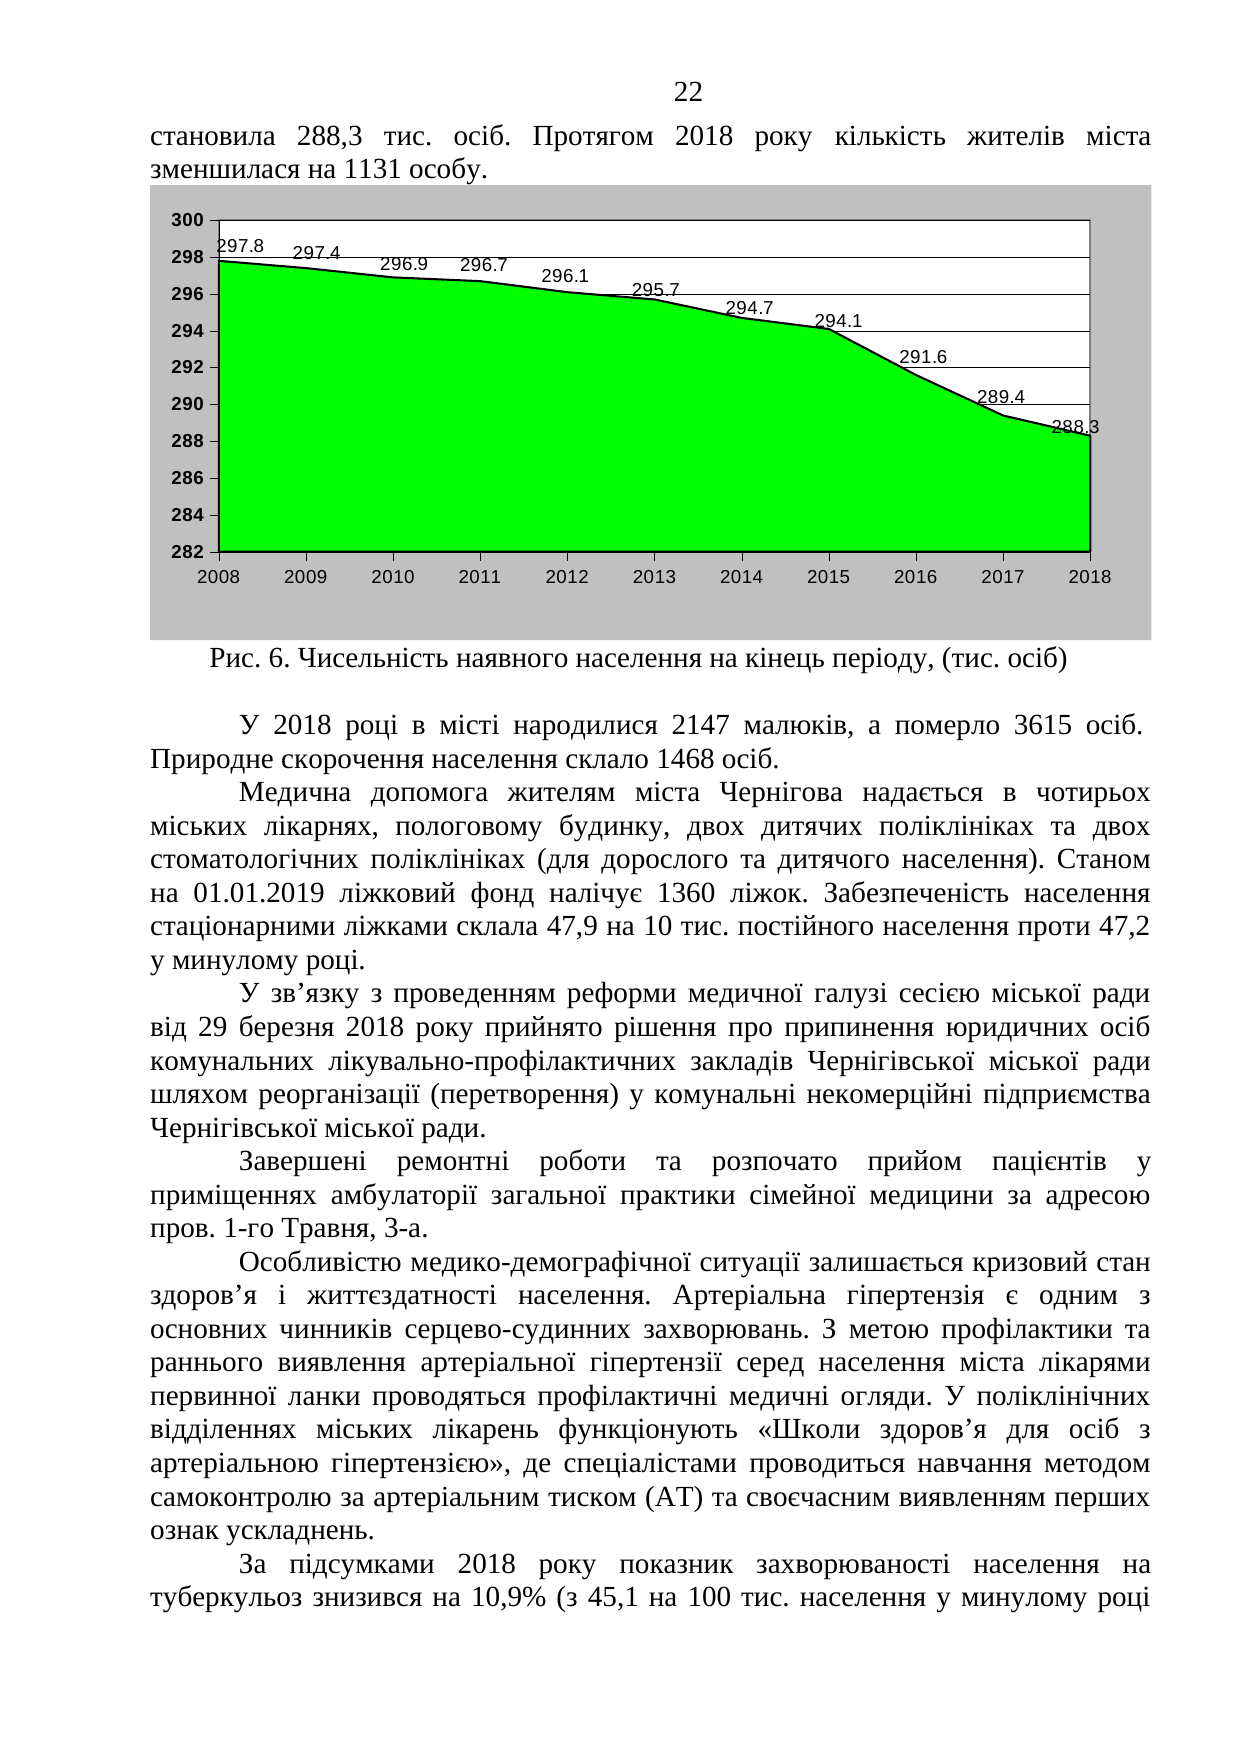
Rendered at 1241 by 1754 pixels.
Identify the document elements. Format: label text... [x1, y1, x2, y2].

text Рис. 6. Чисельність наявного населення на кінець періоду, (тис. осіб) [150, 641, 1152, 674]
text Завершені ремонтні роботи та розпочато прийом пацієнтів у приміщеннях амбулаторії загальної практики сімейної медицини за адресою пров. 1-го Травня, 3-а. [150, 1143, 1152, 1244]
text Особливістю медико-демографічної ситуації залишається кризовий стан здоров’я і життєздатності населення. Артеріальна гіпертензія є одним з основних чинників серцево-судинних захворювань. З метою профілактики та раннього виявлення артеріальної гіпертензії серед населення міста лікарями первинної ланки проводяться профілактичні медичні огляди. У поліклінічних відділеннях міських лікарень функціонують «Школи здоров’я для осіб з артеріальною гіпертензією», де спеціалістами проводиться навчання методом самоконтролю за артеріальним тиском (АТ) та своєчасним виявленням перших ознак ускладнень. [150, 1244, 1152, 1546]
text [150, 1546, 1152, 1613]
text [150, 118, 1152, 185]
text Медична допомога жителям міста Чернігова надається в чотирьох міських лікарнях, пологовому будинку, двох дитячих поліклініках та двох стоматологічних поліклініках (для дорослого та дитячого населення). Станом на 01.01.2019 ліжковий фонд налічує 1360 ліжок. Забезпеченість населення стаціонарними ліжками склала 47,9 на 10 тис. постійного населення проти 47,2 у минулому році. [150, 774, 1152, 976]
text У зв’язку з проведенням реформи медичної галузі сесією міської ради від 29 березня 2018 року прийнято рішення про припинення юридичних осіб комунальних лікувально-профілактичних закладів Чернігівської міської ради шляхом реорганізації (перетворення) у комунальні некомерційні підприємства Чернігівської міської ради. [150, 976, 1152, 1143]
text У 2018 році в місті народилися 2147 малюків, а померло 3615 осіб. Природне скорочення населення склало 1468 осіб. [150, 707, 1152, 774]
